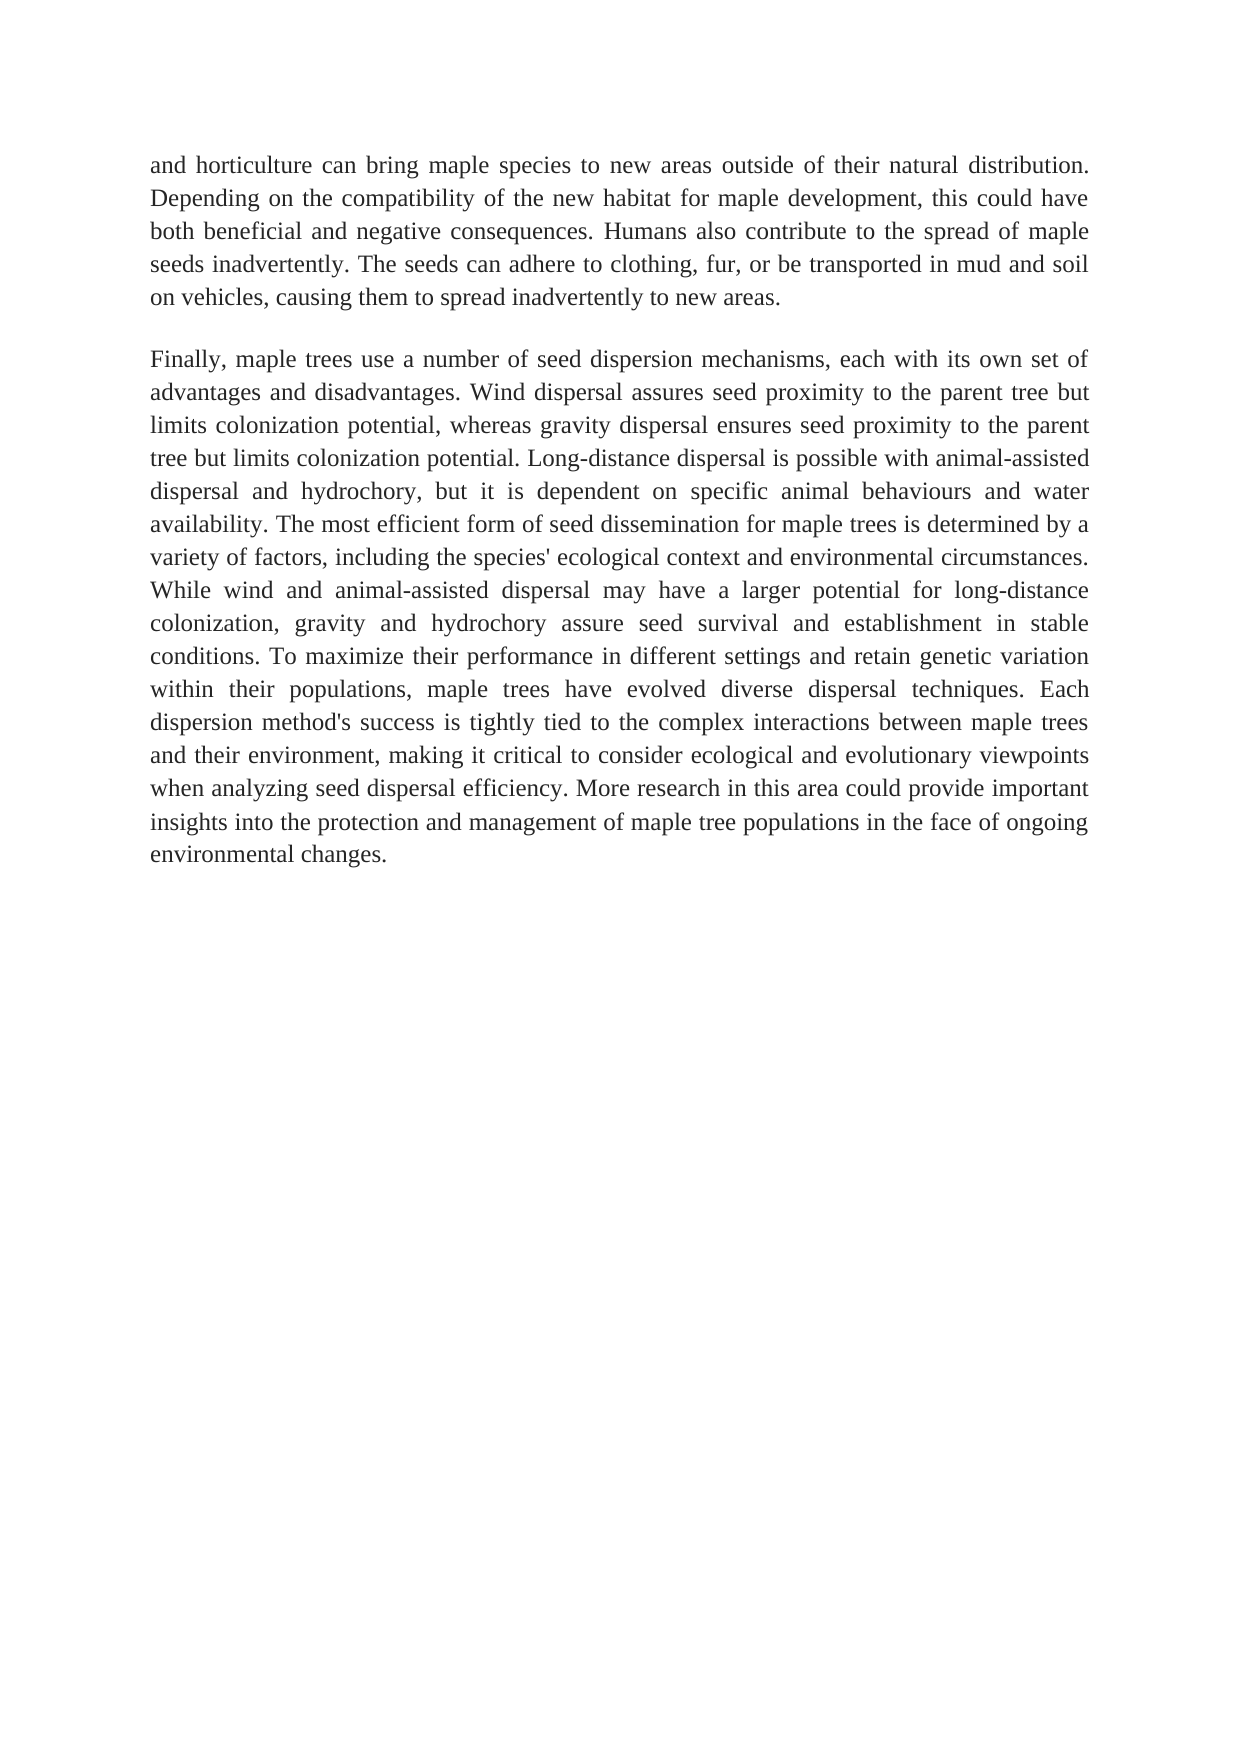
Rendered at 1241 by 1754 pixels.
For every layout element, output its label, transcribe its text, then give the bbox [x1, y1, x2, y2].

text Finally, maple trees use a number of seed dispersion mechanisms, each with its own set of advantages and disadvantages. Wind dispersal assures seed proximity to the parent tree but limits colonization potential, whereas gravity dispersal ensures seed proximity to the parent tree but limits colonization potential. Long-distance dispersal is possible with animal-assisted dispersal and hydrochory, but it is dependent on specific animal behaviours and water availability. The most efficient form of seed dissemination for maple trees is determined by a variety of factors, including the species' ecological context and environmental circumstances. While wind and animal-assisted dispersal may have a larger potential for long-distance colonization, gravity and hydrochory assure seed survival and establishment in stable conditions. To maximize their performance in different settings and retain genetic variation within their populations, maple trees have evolved diverse dispersal techniques. Each dispersion method's success is tightly tied to the complex interactions between maple trees and their environment, making it critical to consider ecological and evolutionary viewpoints when analyzing seed dispersal efficiency. More research in this area could provide important insights into the protection and management of maple tree populations in the face of ongoing environmental changes. [150, 344, 1090, 868]
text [150, 150, 1090, 311]
